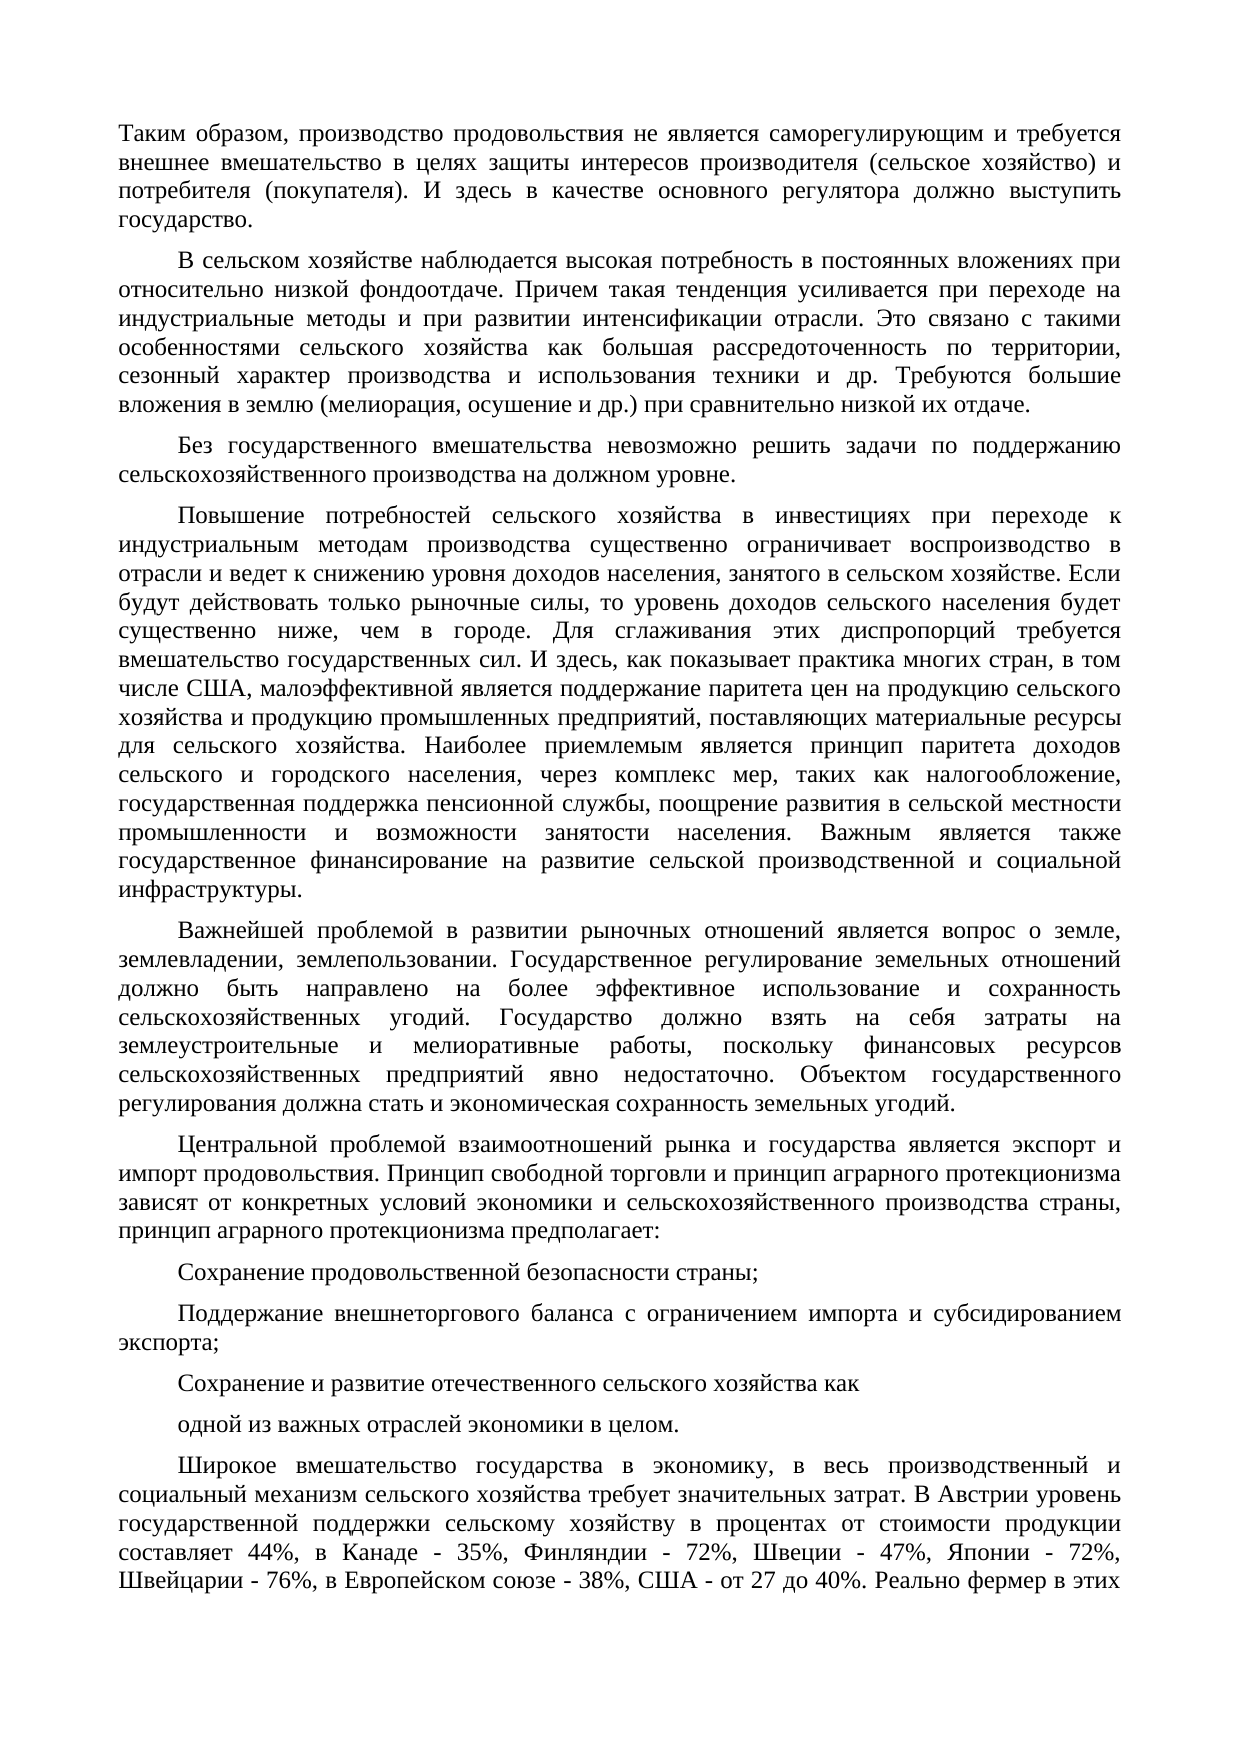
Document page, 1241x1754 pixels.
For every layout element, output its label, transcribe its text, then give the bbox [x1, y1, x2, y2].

text Сохранение и развитие отечественного сельского хозяйства как [118, 1368, 1122, 1397]
text Без государственного вмешательства невозможно решить задачи по поддержанию сельскохозяйственного производства на должном уровне. [118, 431, 1122, 488]
text одной из важных отраслей экономики в целом. [118, 1409, 1122, 1438]
text Важнейшей проблемой в развитии рыночных отношений является вопрос о земле, землевладении, землепользовании. Государственное регулирование земельных отношений должно быть направлено на более эффективное использование и сохранность сельскохозяйственных угодий. Государство должно взять на себя затраты на землеустроительные и мелиоративные работы, поскольку финансовых ресурсов сельскохозяйственных предприятий явно недостаточно. Объектом государственного регулирования должна стать и экономическая сохранность земельных угодий. [118, 916, 1122, 1117]
text Сохранение продовольственной безопасности страны; [118, 1257, 1122, 1286]
text В сельском хозяйстве наблюдается высокая потребность в постоянных вложениях при относительно низкой фондоотдаче. Причем такая тенденция усиливается при переходе на индустриальные методы и при развитии интенсификации отрасли. Это связано с такими особенностями сельского хозяйства как большая рассредоточенность по территории, сезонный характер производства и использования техники и др. Требуются большие вложения в землю (мелиорация, осушение и др.) при сравнительно низкой их отдаче. [118, 246, 1122, 418]
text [118, 1451, 1122, 1594]
text Центральной проблемой взаимоотношений рынка и государства является экспорт и импорт продовольствия. Принцип свободной торговли и принцип аграрного протекционизма зависят от конкретных условий экономики и сельскохозяйственного производства страны, принцип аграрного протекционизма предполагает: [118, 1129, 1122, 1244]
text Поддержание внешнеторгового баланса с ограничением импорта и субсидированием экспорта; [118, 1298, 1122, 1356]
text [118, 118, 1122, 233]
text Повышение потребностей сельского хозяйства в инвестициях при переходе к индустриальным методам производства существенно ограничивает воспроизводство в отрасли и ведет к снижению уровня доходов населения, занятого в сельском хозяйстве. Если будут действовать только рыночные силы, то уровень доходов сельского населения будет существенно ниже, чем в городе. Для сглаживания этих диспропорций требуется вмешательство государственных сил. И здесь, как показывает практика многих стран, в том числе США, малоэффективной является поддержание паритета цен на продукцию сельского хозяйства и продукцию промышленных предприятий, поставляющих материальные ресурсы для сельского хозяйства. Наиболее приемлемым является принцип паритета доходов сельского и городского населения, через комплекс мер, таких как налогообложение, государственная поддержка пенсионной службы, поощрение развития в сельской местности промышленности и возможности занятости населения. Важным является также государственное финансирование на развитие сельской производственной и социальной инфраструктуры. [118, 501, 1122, 903]
